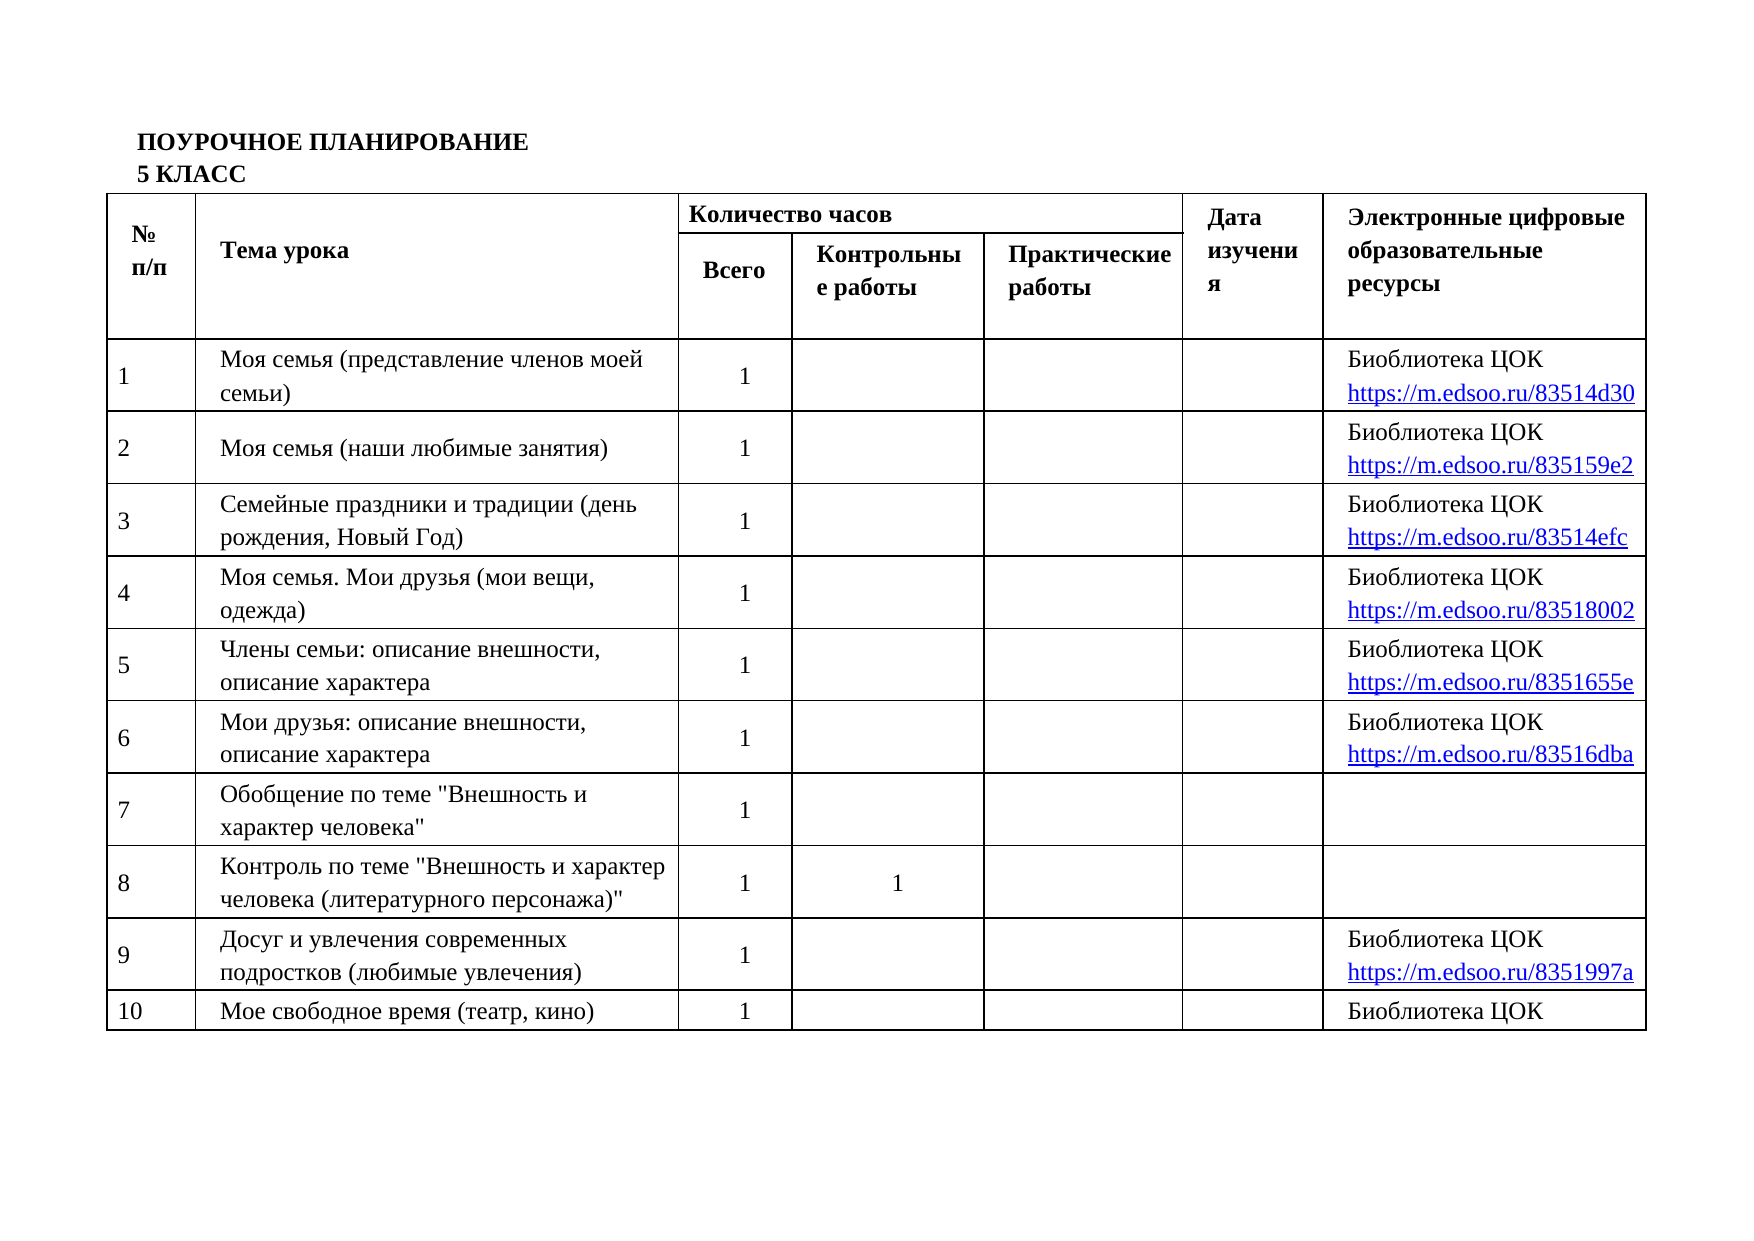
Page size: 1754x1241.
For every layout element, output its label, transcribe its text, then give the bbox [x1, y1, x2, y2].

table_cell 9 [108, 919, 195, 989]
table_cell Биоблиотека ЦОК https://m.edsoo.ru/8351655e [1324, 629, 1645, 700]
table_cell Контрольные работы [793, 234, 983, 338]
table_cell 1 [679, 557, 791, 627]
table_cell [985, 629, 1182, 700]
table_cell Моя семья. Мои друзья (мои вещи, одежда) [196, 557, 678, 627]
table_cell [1324, 774, 1645, 844]
table_cell Биоблиотека ЦОК https://m.edsoo.ru/83518002 [1324, 557, 1645, 627]
table_cell [1183, 484, 1322, 555]
table_cell Моя семья (представление членов моей семьи) [196, 340, 678, 410]
text 5 КЛАСС [131, 159, 1636, 188]
table_cell Всего [679, 234, 791, 338]
table_cell 1 [679, 774, 791, 844]
table_cell [985, 701, 1182, 772]
table_cell 5 [108, 629, 195, 700]
table_cell [985, 557, 1182, 627]
table_cell [1183, 774, 1322, 844]
table_cell Досуг и увлечения современных подростков (любимые увлечения) [196, 919, 678, 989]
table_cell [793, 991, 983, 1029]
table_cell 1 [679, 629, 791, 700]
table_cell Контроль по теме "Внешность и характер человека (литературного персонажа)" [196, 846, 678, 917]
table_header № п/п [108, 194, 195, 338]
table_cell 1 [679, 991, 791, 1029]
table_cell Обобщение по теме "Внешность и характер человека" [196, 774, 678, 844]
table_cell [1183, 919, 1322, 989]
table_cell [793, 629, 983, 700]
table_cell Биоблиотека ЦОК https://m.edsoo.ru/8351997a [1324, 919, 1645, 989]
table_cell 2 [108, 412, 195, 483]
table_cell Моя семья (наши любимые занятия) [196, 412, 678, 483]
table_cell [985, 412, 1182, 483]
table_cell [1183, 846, 1322, 917]
table_cell 1 [679, 846, 791, 917]
table_cell [985, 340, 1182, 410]
table_cell [793, 340, 983, 410]
table_cell [985, 919, 1182, 989]
table_cell [793, 484, 983, 555]
table_cell Члены семьи: описание внешности, описание характера [196, 629, 678, 700]
table_cell [985, 774, 1182, 844]
table_cell 4 [108, 557, 195, 627]
table_cell [793, 774, 983, 844]
table_cell 1 [679, 701, 791, 772]
table_cell [985, 484, 1182, 555]
table_cell [985, 846, 1182, 917]
table_cell 7 [108, 774, 195, 844]
table_cell 1 [679, 919, 791, 989]
table_cell Биоблиотека ЦОК https://m.edsoo.ru/83516dba [1324, 701, 1645, 772]
table_cell 3 [108, 484, 195, 555]
table_cell 1 [679, 412, 791, 483]
table_cell [1183, 701, 1322, 772]
table_cell [1324, 846, 1645, 917]
table_cell 1 [679, 484, 791, 555]
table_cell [196, 991, 678, 1029]
table_cell Биоблиотека ЦОК https://m.edsoo.ru/835159e2 [1324, 412, 1645, 483]
table_cell [793, 557, 983, 627]
table_header Тема урока [196, 194, 678, 338]
table_cell [793, 701, 983, 772]
table_header Электронные цифровые образовательные ресурсы [1324, 194, 1645, 338]
table_cell 10 [108, 991, 195, 1029]
table_cell [985, 991, 1182, 1029]
table_cell 8 [108, 846, 195, 917]
text ПОУРОЧНОЕ ПЛАНИРОВАНИЕ [131, 127, 1636, 155]
table_cell [1183, 412, 1322, 483]
table_cell Биоблиотека ЦОК https://m.edsoo.ru/83514efc [1324, 484, 1645, 555]
table_cell Практические работы [985, 234, 1182, 338]
table_cell Биоблиотека ЦОК https://m.edsoo.ru/83514d30 [1324, 340, 1645, 410]
table_cell 1 [108, 340, 195, 410]
table_cell 6 [108, 701, 195, 772]
table_cell [1183, 991, 1322, 1029]
table_header Количество часов [679, 194, 1182, 232]
table_cell [1183, 629, 1322, 700]
table_cell [1183, 557, 1322, 627]
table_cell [1324, 991, 1645, 1029]
table_cell [793, 412, 983, 483]
table_cell Мои друзья: описание внешности, описание характера [196, 701, 678, 772]
table_cell Семейные праздники и традиции (день рождения, Новый Год) [196, 484, 678, 555]
table_cell [1183, 340, 1322, 410]
table_cell 1 [793, 846, 983, 917]
table_cell [793, 919, 983, 989]
table_cell 1 [679, 340, 791, 410]
table_header Дата изучения [1183, 194, 1322, 338]
